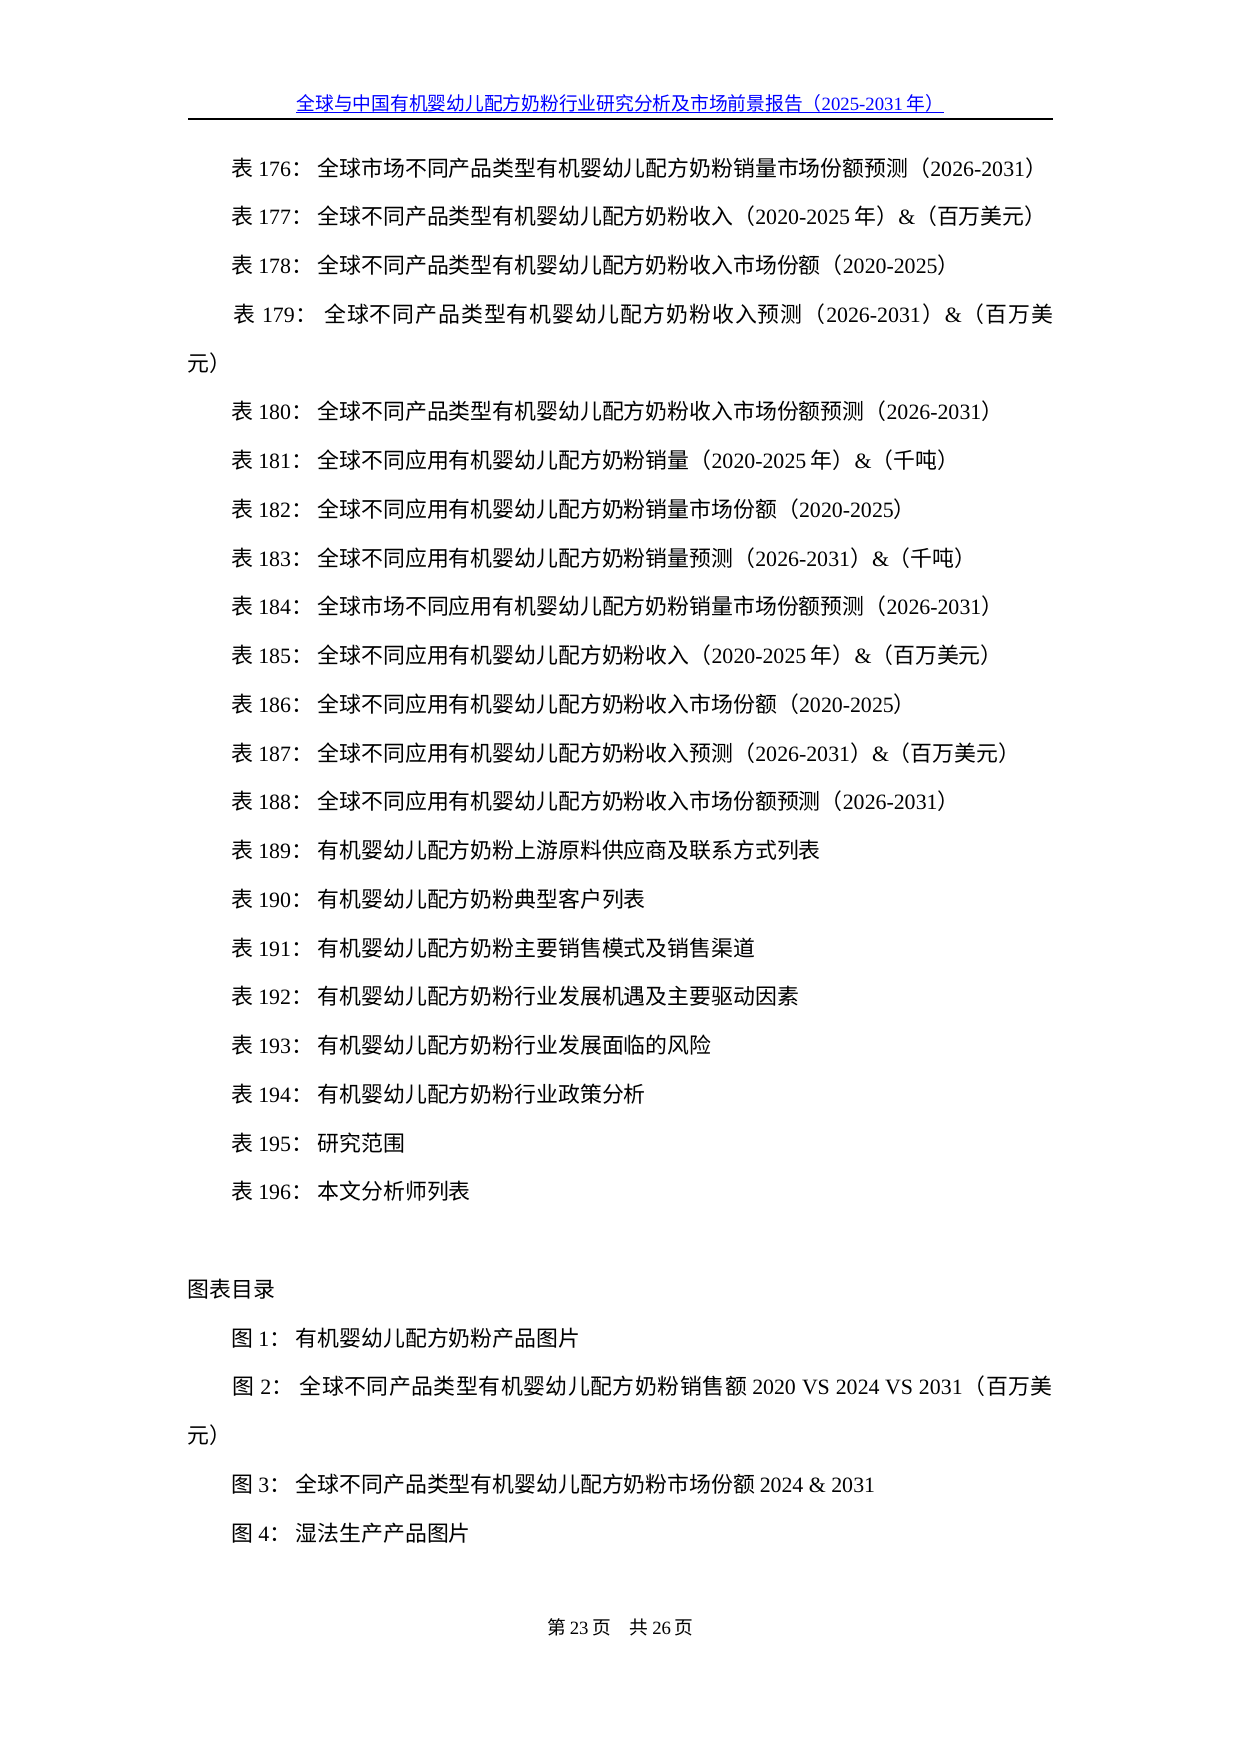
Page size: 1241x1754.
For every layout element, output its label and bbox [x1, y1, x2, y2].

text [187, 150, 1053, 1548]
